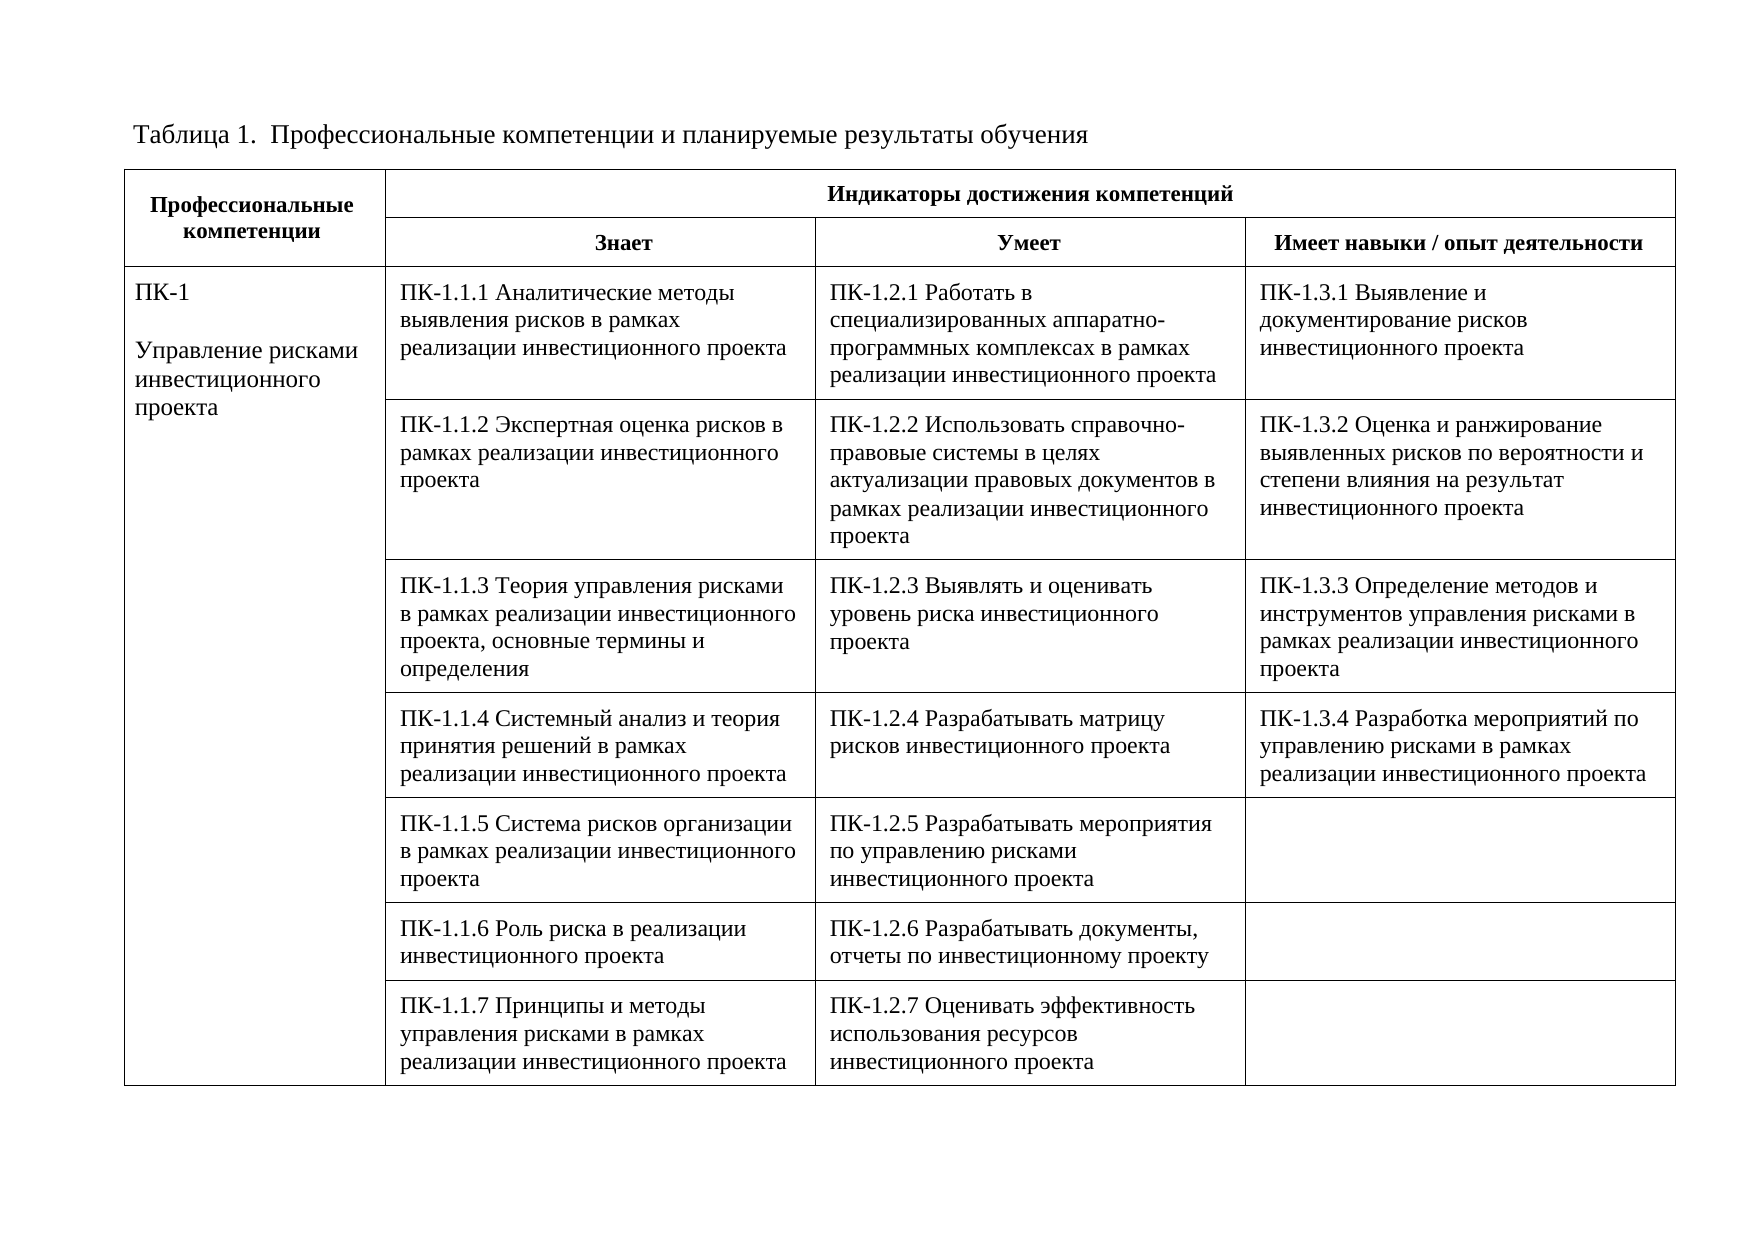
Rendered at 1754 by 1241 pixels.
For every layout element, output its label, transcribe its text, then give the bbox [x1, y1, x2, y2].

table_cell ПК-1.2.2 Использовать справочно-правовые системы в целях актуализации правовых документов в рамках реализации инвестиционного проекта [816, 400, 1245, 559]
table_cell ПК-1.2.5 Разрабатывать мероприятия по управлению рисками инвестиционного проекта [816, 798, 1245, 902]
table_cell ПК-1.1.2 Экспертная оценка рисков в рамках реализации инвестиционного проекта [386, 400, 815, 559]
table_cell [386, 218, 815, 266]
table_cell ПК-1.3.1 Выявление и документирование рисков инвестиционного проекта [1246, 267, 1675, 398]
table_cell ПК-1.1.1 Аналитические методы выявления рисков в рамках реализации инвестиционного проекта [386, 267, 815, 398]
table_cell ПК-1.3.2 Оценка и ранжирование выявленных рисков по вероятности и степени влияния на результат инвестиционного проекта [1246, 400, 1675, 559]
table_cell [1246, 798, 1675, 902]
table_header Индикаторы достижения компетенций [386, 170, 1675, 217]
table_header Профессиональные компетенции [125, 170, 385, 266]
table_cell ПК-1.2.3 Выявлять и оценивать уровень риска инвестиционного проекта [816, 560, 1245, 692]
table_cell ПК-1.2.4 Разрабатывать матрицу рисков инвестиционного проекта [816, 693, 1245, 797]
table_cell [1246, 981, 1675, 1085]
table_cell ПК-1.3.3 Определение методов и инструментов управления рисками в рамках реализации инвестиционного проекта [1246, 560, 1675, 692]
table_cell Умеет [816, 218, 1245, 266]
table_cell ПК-1.3.4 Разработка мероприятий по управлению рисками в рамках реализации инвестиционного проекта [1246, 693, 1675, 797]
table_cell [1246, 903, 1675, 980]
table_cell ПК-1.1.5 Система рисков организации в рамках реализации инвестиционного проекта [386, 798, 815, 902]
table_cell ПК-1.2.1 Работать в специализированных аппаратно-программных комплексах в рамках реализации инвестиционного проекта [816, 267, 1245, 398]
table_cell Имеет навыки / опыт деятельности [1246, 218, 1675, 266]
text Таблица 1. Профессиональные компетенции и планируемые результаты обучения [133, 118, 1636, 149]
table_cell ПК-1.1.3 Теория управления рисками в рамках реализации инвестиционного проекта, основные термины и определения [386, 560, 815, 692]
table_cell ПК-1 Управление рисками инвестиционного проекта [125, 267, 385, 1085]
table_cell ПК-1.1.7 Принципы и методы управления рисками в рамках реализации инвестиционного проекта [386, 981, 815, 1085]
table_cell ПК-1.2.7 Оценивать эффективность использования ресурсов инвестиционного проекта [816, 981, 1245, 1085]
table_cell ПК-1.1.4 Системный анализ и теория принятия решений в рамках реализации инвестиционного проекта [386, 693, 815, 797]
table_cell ПК-1.2.6 Разрабатывать документы, отчеты по инвестиционному проекту [816, 903, 1245, 980]
table_cell ПК-1.1.6 Роль риска в реализации инвестиционного проекта [386, 903, 815, 980]
